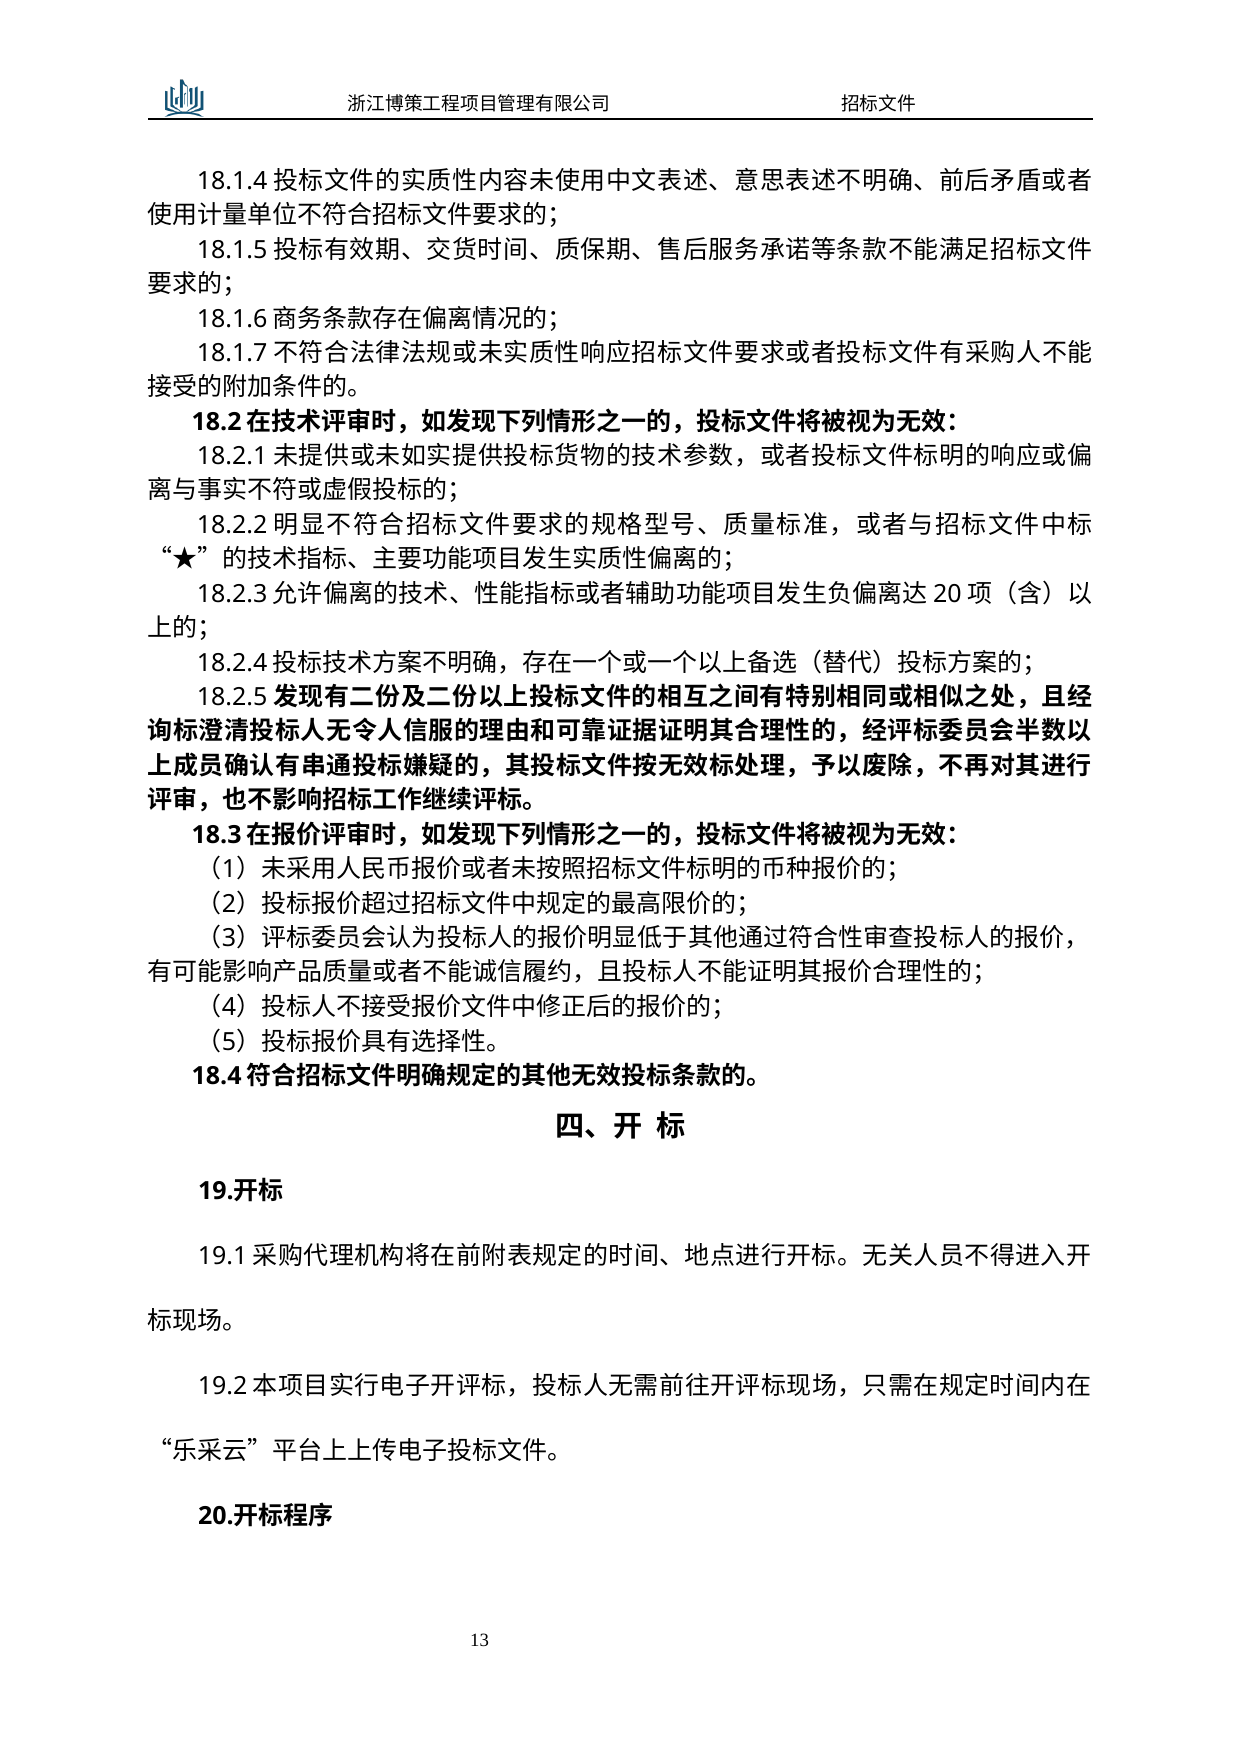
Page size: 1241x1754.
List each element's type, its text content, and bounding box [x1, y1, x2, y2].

text 18.1.5投标有效期、交货时间、质保期、售后服务承诺等条款不能满足招标文件要求的； [148, 231, 1093, 300]
text 18.1.7不符合法律法规或未实质性响应招标文件要求或者投标文件有采购人不能接受的附加条件的。 [148, 334, 1093, 403]
subtitle 四、开 标 [148, 1091, 1093, 1156]
text 19.1采购代理机构将在前附表规定的时间、地点进行开标。无关人员不得进入开标现场。 [148, 1221, 1093, 1351]
text 18.4符合招标文件明确规定的其他无效投标条款的。 [191, 1057, 1093, 1091]
text 18.1.4投标文件的实质性内容未使用中文表述、意思表述不明确、前后矛盾或者使用计量单位不符合招标文件要求的； [148, 162, 1093, 231]
text （1）未采用人民币报价或者未按照招标文件标明的币种报价的； [148, 850, 1093, 885]
text 18.2.5发现有二份及二份以上投标文件的相互之间有特别相同或相似之处，且经询标澄清投标人无令人信服的理由和可靠证据证明其合理性的，经评标委员会半数以上成员确认有串通投标嫌疑的，其投标文件按无效标处理，予以废除，不再对其进行评审，也不影响招标工作继续评标。 [148, 678, 1093, 816]
text 18.1.6商务条款存在偏离情况的； [148, 300, 1093, 334]
text 19.开标 [148, 1156, 1093, 1221]
text 18.2.1未提供或未如实提供投标货物的技术参数，或者投标文件标明的响应或偏离与事实不符或虚假投标的； [148, 437, 1093, 506]
text （3）评标委员会认为投标人的报价明显低于其他通过符合性审查投标人的报价，有可能影响产品质量或者不能诚信履约，且投标人不能证明其报价合理性的； [148, 919, 1093, 988]
text （4）投标人不接受报价文件中修正后的报价的； [148, 988, 1093, 1022]
text 20.开标程序 [148, 1481, 1093, 1546]
text 18.2在技术评审时，如发现下列情形之一的，投标文件将被视为无效： [191, 403, 1093, 437]
text 18.2.3允许偏离的技术、性能指标或者辅助功能项目发生负偏离达20项（含）以上的； [148, 575, 1093, 644]
text 18.2.2明显不符合招标文件要求的规格型号、质量标准，或者与招标文件中标“★”的技术指标、主要功能项目发生实质性偏离的； [148, 506, 1093, 575]
text 18.2.4投标技术方案不明确，存在一个或一个以上备选（替代）投标方案的； [148, 644, 1093, 678]
text （2）投标报价超过招标文件中规定的最高限价的； [148, 885, 1093, 919]
text （5）投标报价具有选择性。 [148, 1022, 1093, 1057]
text 18.3在报价评审时，如发现下列情形之一的，投标文件将被视为无效： [191, 816, 1093, 850]
picture [158, 73, 208, 118]
text 19.2本项目实行电子开评标，投标人无需前往开评标现场，只需在规定时间内在“乐采云”平台上上传电子投标文件。 [148, 1351, 1093, 1481]
